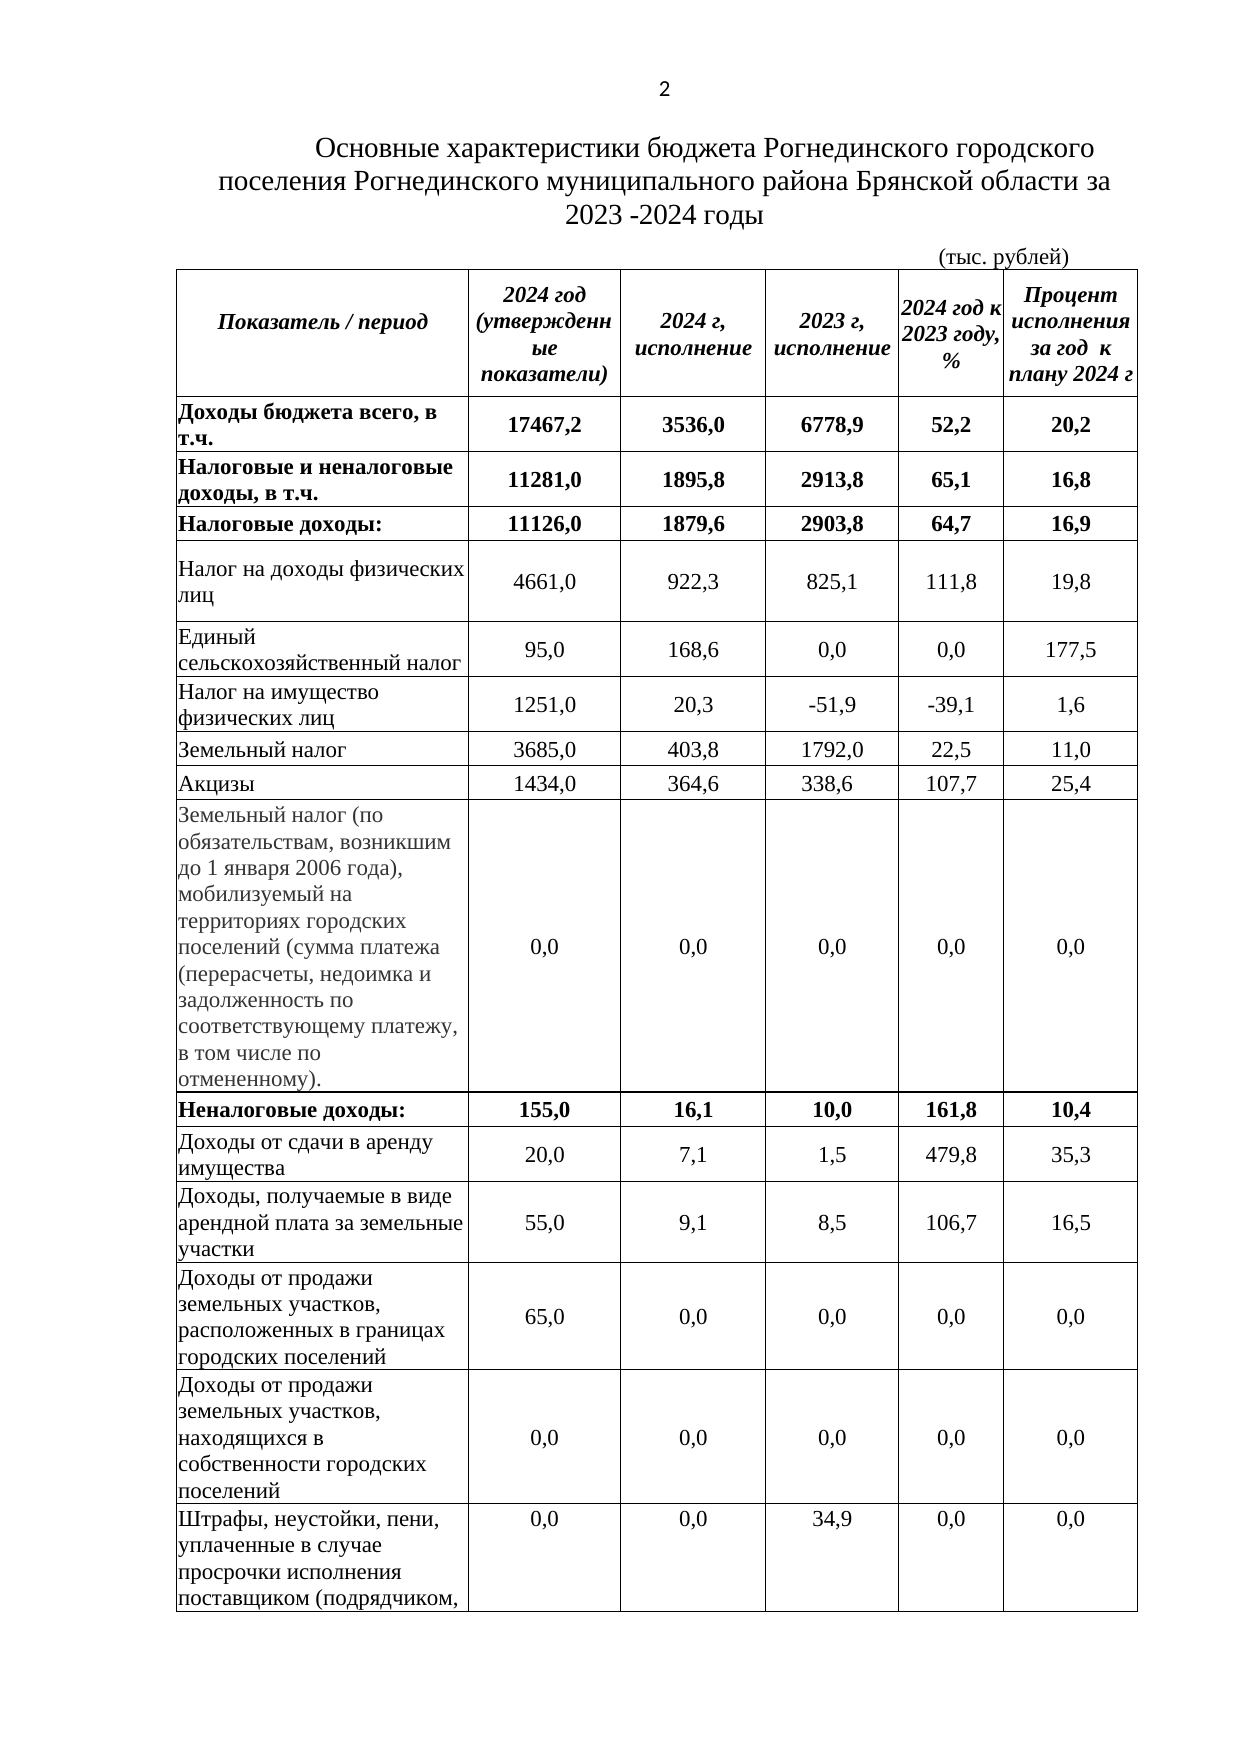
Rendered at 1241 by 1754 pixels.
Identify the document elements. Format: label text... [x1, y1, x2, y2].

table_cell 479,8 [899, 1127, 1003, 1181]
table_cell 9,1 [621, 1182, 765, 1262]
table_cell 0,0 [899, 1263, 1003, 1369]
table_cell 0,0 [1004, 1504, 1137, 1611]
table_cell 106,7 [899, 1182, 1003, 1262]
table_cell 0,0 [1004, 800, 1137, 1091]
table_cell 0,0 [899, 1370, 1003, 1503]
table_cell Земельный налог (по обязательствам, возникшим до 1 января 2006 года), мобилизуемый на территориях городских поселений (сумма платежа (перерасчеты, недоимка и задолженность по соответствующему платежу, в том числе по отмененному). [177, 800, 468, 1091]
table_cell 16,8 [1004, 452, 1137, 506]
table_cell 7,1 [621, 1127, 765, 1181]
table_cell Единый сельскохозяйственный налог [177, 622, 468, 676]
table_cell Неналоговые доходы: [177, 1093, 468, 1126]
text (тыс. рублей) [177, 243, 1152, 269]
table_cell 34,9 [766, 1504, 898, 1611]
table_cell 11281,0 [469, 452, 620, 506]
table_cell 10,0 [766, 1093, 898, 1126]
table_cell 0,0 [621, 1263, 765, 1369]
table_cell Налог на доходы физических лиц [177, 541, 468, 621]
table_cell 3685,0 [469, 732, 620, 765]
table_cell 3536,0 [621, 397, 765, 451]
table_cell Налоговые и неналоговые доходы, в т.ч. [177, 452, 468, 506]
table_cell 20,2 [1004, 397, 1137, 451]
table_cell 0,0 [469, 800, 620, 1091]
table_cell 55,0 [469, 1182, 620, 1262]
table_header 2024 год к 2023 году, % [899, 270, 1003, 396]
table_cell 0,0 [766, 800, 898, 1091]
table_cell 95,0 [469, 622, 620, 676]
table_cell 11126,0 [469, 507, 620, 540]
table_cell 168,6 [621, 622, 765, 676]
table_cell Акцизы [177, 766, 468, 799]
table_header 2023 г, исполнение [766, 270, 898, 396]
table_cell 35,3 [1004, 1127, 1137, 1181]
table_cell 2913,8 [766, 452, 898, 506]
table_cell 6778,9 [766, 397, 898, 451]
table_cell 0,0 [621, 1504, 765, 1611]
table_cell 16,5 [1004, 1182, 1137, 1262]
table_cell Доходы, получаемые в виде арендной плата за земельные участки [177, 1182, 468, 1262]
table_cell Доходы от продажи земельных участков, находящихся в собственности городских поселений [177, 1370, 468, 1503]
table_cell 0,0 [621, 1370, 765, 1503]
table_cell 16,1 [621, 1093, 765, 1126]
table_cell 338,6 [766, 766, 898, 799]
table_cell 0,0 [621, 800, 765, 1091]
table_cell 364,6 [621, 766, 765, 799]
table_cell Доходы бюджета всего, в т.ч. [177, 397, 468, 451]
table_cell 0,0 [899, 622, 1003, 676]
table_header Показатель / период [177, 270, 468, 396]
table_cell Земельный налог [177, 732, 468, 765]
table_cell 1879,6 [621, 507, 765, 540]
table_cell 1,6 [1004, 677, 1137, 731]
table_cell 0,0 [469, 1504, 620, 1611]
table_cell 8,5 [766, 1182, 898, 1262]
table_cell 403,8 [621, 732, 765, 765]
table_cell 20,3 [621, 677, 765, 731]
table_cell 155,0 [469, 1093, 620, 1126]
table_cell 161,8 [899, 1093, 1003, 1126]
table_cell 1,5 [766, 1127, 898, 1181]
table_cell 1895,8 [621, 452, 765, 506]
table_header 2024 год (утвержденные показатели) [469, 270, 620, 396]
table_cell 111,8 [899, 541, 1003, 621]
table_cell 0,0 [1004, 1370, 1137, 1503]
table_cell Налог на имущество физических лиц [177, 677, 468, 731]
table_cell 0,0 [899, 800, 1003, 1091]
table_cell 10,4 [1004, 1093, 1137, 1126]
table_cell Доходы от продажи земельных участков, расположенных в границах городских поселений [177, 1263, 468, 1369]
table_cell 177,5 [1004, 622, 1137, 676]
table_cell 11,0 [1004, 732, 1137, 765]
table_cell 2903,8 [766, 507, 898, 540]
table_cell 4661,0 [469, 541, 620, 621]
table_header 2024 г, исполнение [621, 270, 765, 396]
table_cell 1434,0 [469, 766, 620, 799]
table_cell 20,0 [469, 1127, 620, 1181]
table_cell 1251,0 [469, 677, 620, 731]
table_cell 17467,2 [469, 397, 620, 451]
text Основные характеристики бюджета Рогнединского городского поселения Рогнединского муниципального района Брянской области за 2023 -2024 годы [177, 130, 1152, 231]
table_cell 1792,0 [766, 732, 898, 765]
table_cell -39,1 [899, 677, 1003, 731]
table_cell Доходы от сдачи в аренду имущества [177, 1127, 468, 1181]
table_cell -51,9 [766, 677, 898, 731]
table_cell 52,2 [899, 397, 1003, 451]
table_cell 19,8 [1004, 541, 1137, 621]
table_cell 0,0 [766, 1263, 898, 1369]
table_cell 22,5 [899, 732, 1003, 765]
table_cell 825,1 [766, 541, 898, 621]
table_cell 64,7 [899, 507, 1003, 540]
table_cell 16,9 [1004, 507, 1137, 540]
table_cell 65,0 [469, 1263, 620, 1369]
table_cell 0,0 [766, 622, 898, 676]
table_cell 922,3 [621, 541, 765, 621]
table_cell 0,0 [766, 1370, 898, 1503]
table_header Процент исполнения за год к плану 2024 г [1004, 270, 1137, 396]
table_cell 0,0 [1004, 1263, 1137, 1369]
table_cell 0,0 [469, 1370, 620, 1503]
table_cell 25,4 [1004, 766, 1137, 799]
table_cell 65,1 [899, 452, 1003, 506]
table_cell Налоговые доходы: [177, 507, 468, 540]
table_cell 107,7 [899, 766, 1003, 799]
table_cell 0,0 [899, 1504, 1003, 1611]
